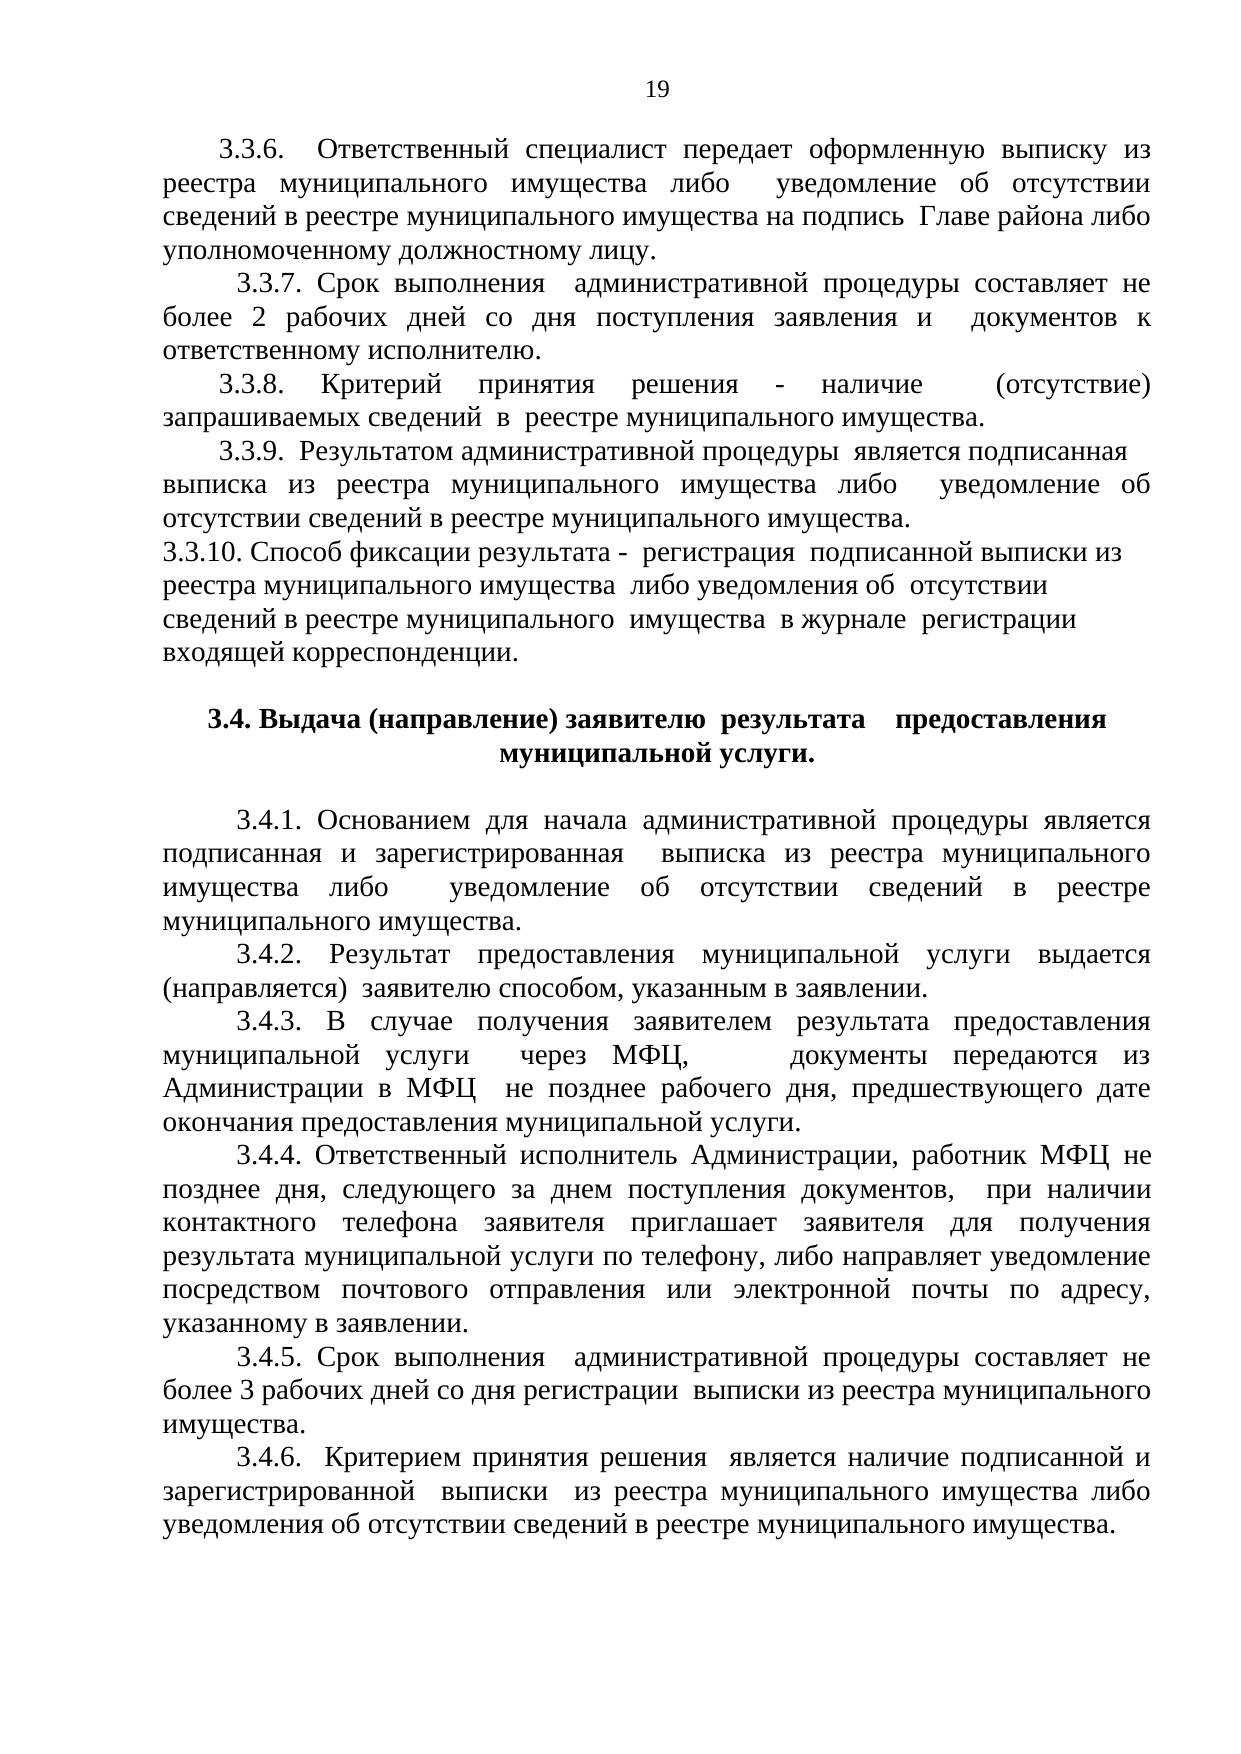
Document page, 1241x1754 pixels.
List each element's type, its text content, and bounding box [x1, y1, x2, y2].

text 3.4.5. Срок выполнения административной процедуры составляет не более 3 рабочих дней со дня регистрации выписки из реестра муниципального имущества. [162, 1339, 1152, 1439]
text 3.3.7. Срок выполнения административной процедуры составляет не более 2 рабочих дней со дня поступления заявления и документов к ответственному исполнителю. [162, 265, 1152, 366]
text 3.4.4. Ответственный исполнитель Администрации, работник МФЦ не позднее дня, следующего за днем поступления документов, при наличии контактного телефона заявителя приглашает заявителя для получения результата муниципальной услуги по телефону, либо направляет уведомление посредством почтового отправления или электронной почты по адресу, указанному в заявлении. [162, 1137, 1152, 1339]
text 3.3.9. Результатом административной процедуры является подписанная [162, 433, 1152, 467]
text 3.4.3. В случае получения заявителем результата предоставления муниципальной услуги через МФЦ, документы передаются из Администрации в МФЦ не позднее рабочего дня, предшествующего дате окончания предоставления муниципальной услуги. [162, 1003, 1152, 1137]
text 3.4.6. Критерием принятия решения является наличие подписанной и зарегистрированной выписки из реестра муниципального имущества либо уведомления об отсутствии сведений в реестре муниципального имущества. [162, 1439, 1152, 1540]
text 3.3.10. Способ фиксации результата - регистрация подписанной выписки из реестра муниципального имущества либо уведомления об отсутствии сведений в реестре муниципального имущества в журнале регистрации входящей корреспонденции. [162, 534, 1152, 668]
text 3.3.8. Критерий принятия решения - наличие (отсутствие) запрашиваемых сведений в реестре муниципального имущества. [162, 366, 1152, 433]
text 3.4.2. Результат предоставления муниципальной услуги выдается (направляется) заявителю способом, указанным в заявлении. [162, 936, 1152, 1003]
text выписка из реестра муниципального имущества либо уведомление об отсутствии сведений в реестре муниципального имущества. [162, 467, 1152, 534]
text 3.3.6. Ответственный специалист передает оформленную выписку из реестра муниципального имущества либо уведомление об отсутствии сведений в реестре муниципального имущества на подпись Главе района либо уполномоченному должностному лицу. [162, 131, 1152, 265]
text 3.4. Выдача (направление) заявителю результата предоставления муниципальной услуги. [162, 701, 1152, 768]
text 3.4.1. Основанием для начала административной процедуры является подписанная и зарегистрированная выписка из реестра муниципального имущества либо уведомление об отсутствии сведений в реестре муниципального имущества. [162, 802, 1152, 936]
